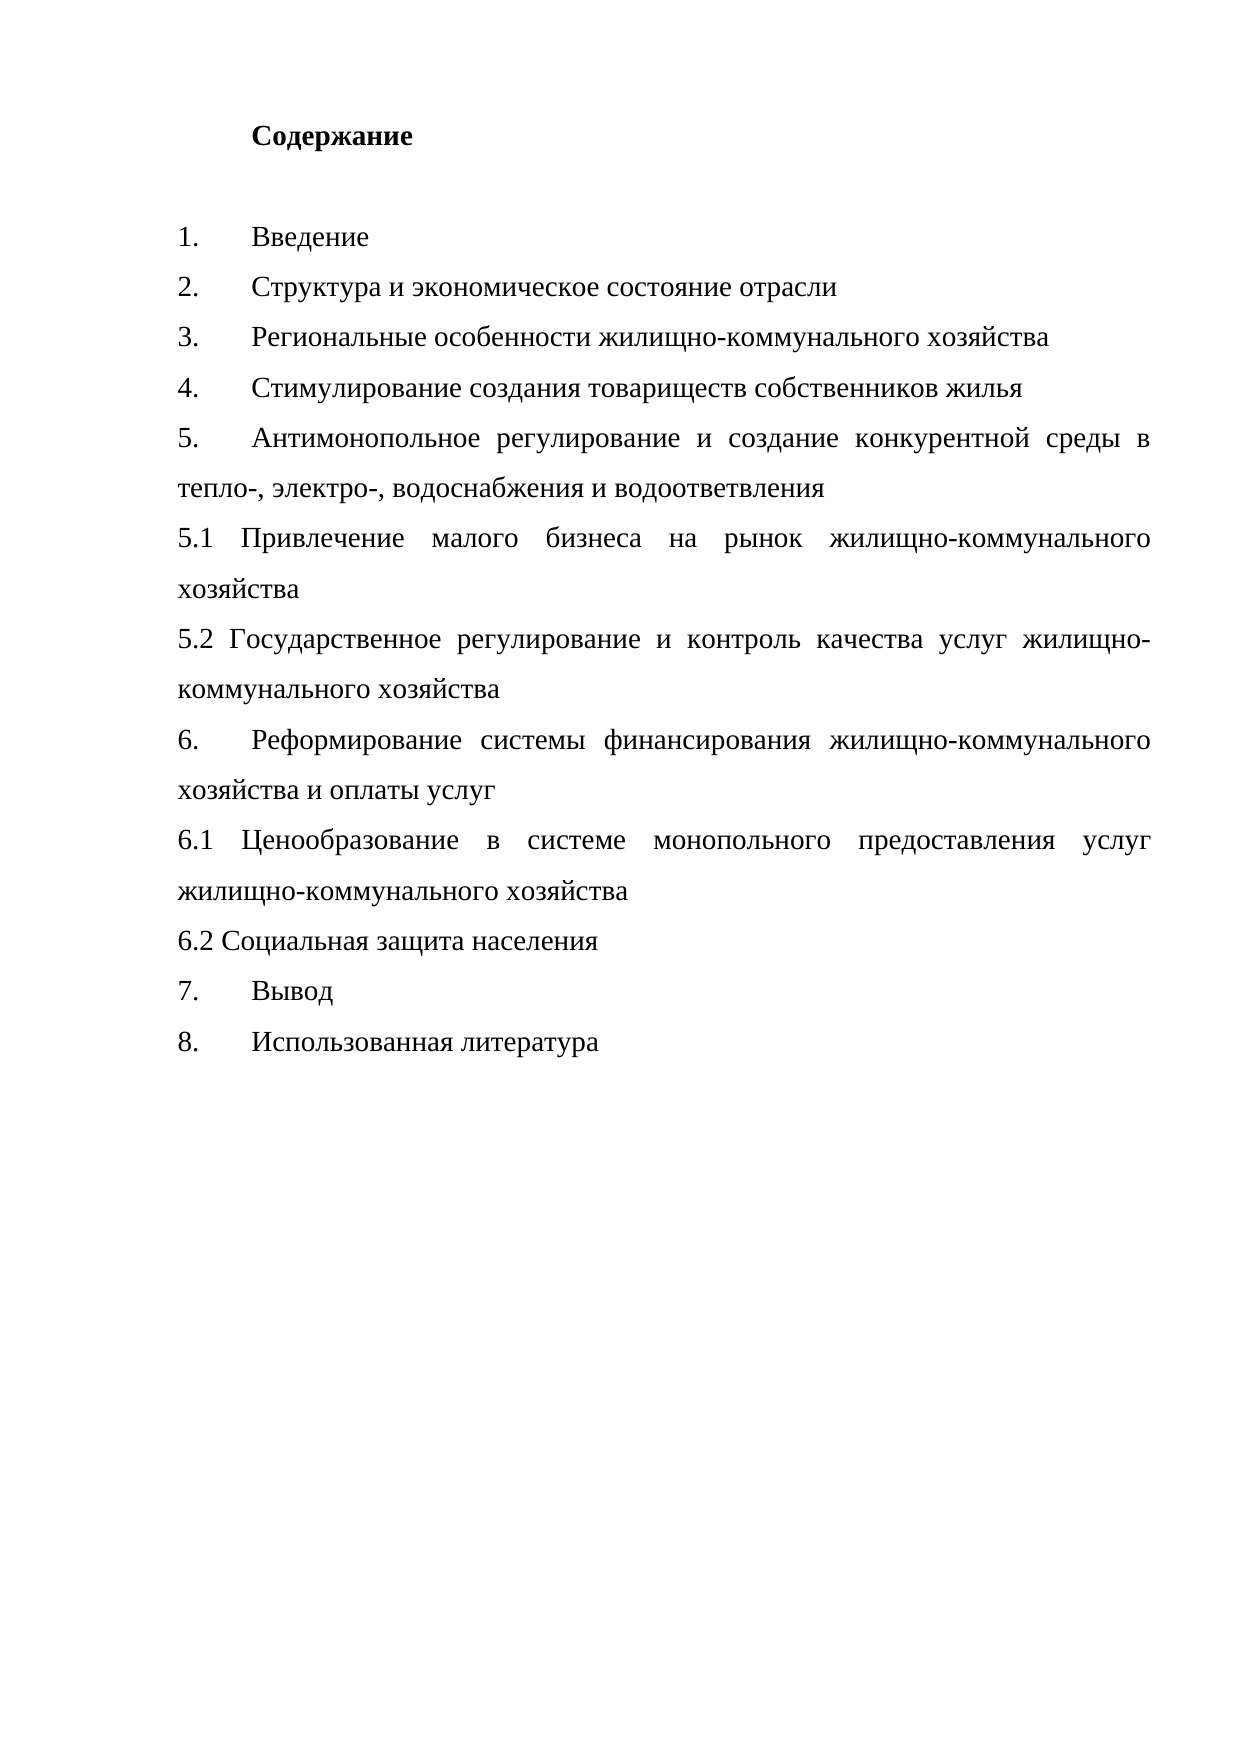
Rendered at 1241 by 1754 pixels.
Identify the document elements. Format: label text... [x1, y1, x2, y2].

list Вывод [177, 973, 1152, 1007]
text Содержание [177, 118, 1152, 152]
text 5.2 Государственное регулирование и контроль качества услуг жилищно-коммунального хозяйства [177, 621, 1152, 705]
list Антимонопольное регулирование и создание конкурентной среды в тепло-, электро-, водоснабжения и водоответвления [177, 420, 1152, 504]
list Структура и экономическое состояние отрасли [177, 269, 1152, 303]
text 5.1 Привлечение малого бизнеса на рынок жилищно-коммунального хозяйства [177, 521, 1152, 604]
list Введение [177, 219, 1152, 252]
list Региональные особенности жилищно-коммунального хозяйства [177, 319, 1152, 353]
list Реформирование системы финансирования жилищно-коммунального хозяйства и оплаты услуг [177, 722, 1152, 806]
list Стимулирование создания товариществ собственников жилья [177, 370, 1152, 403]
text 6.1 Ценообразование в системе монопольного предоставления услуг жилищно-коммунального хозяйства [177, 822, 1152, 906]
text 6.2 Социальная защита населения [177, 923, 1152, 957]
list Использованная литература [177, 1024, 1152, 1057]
